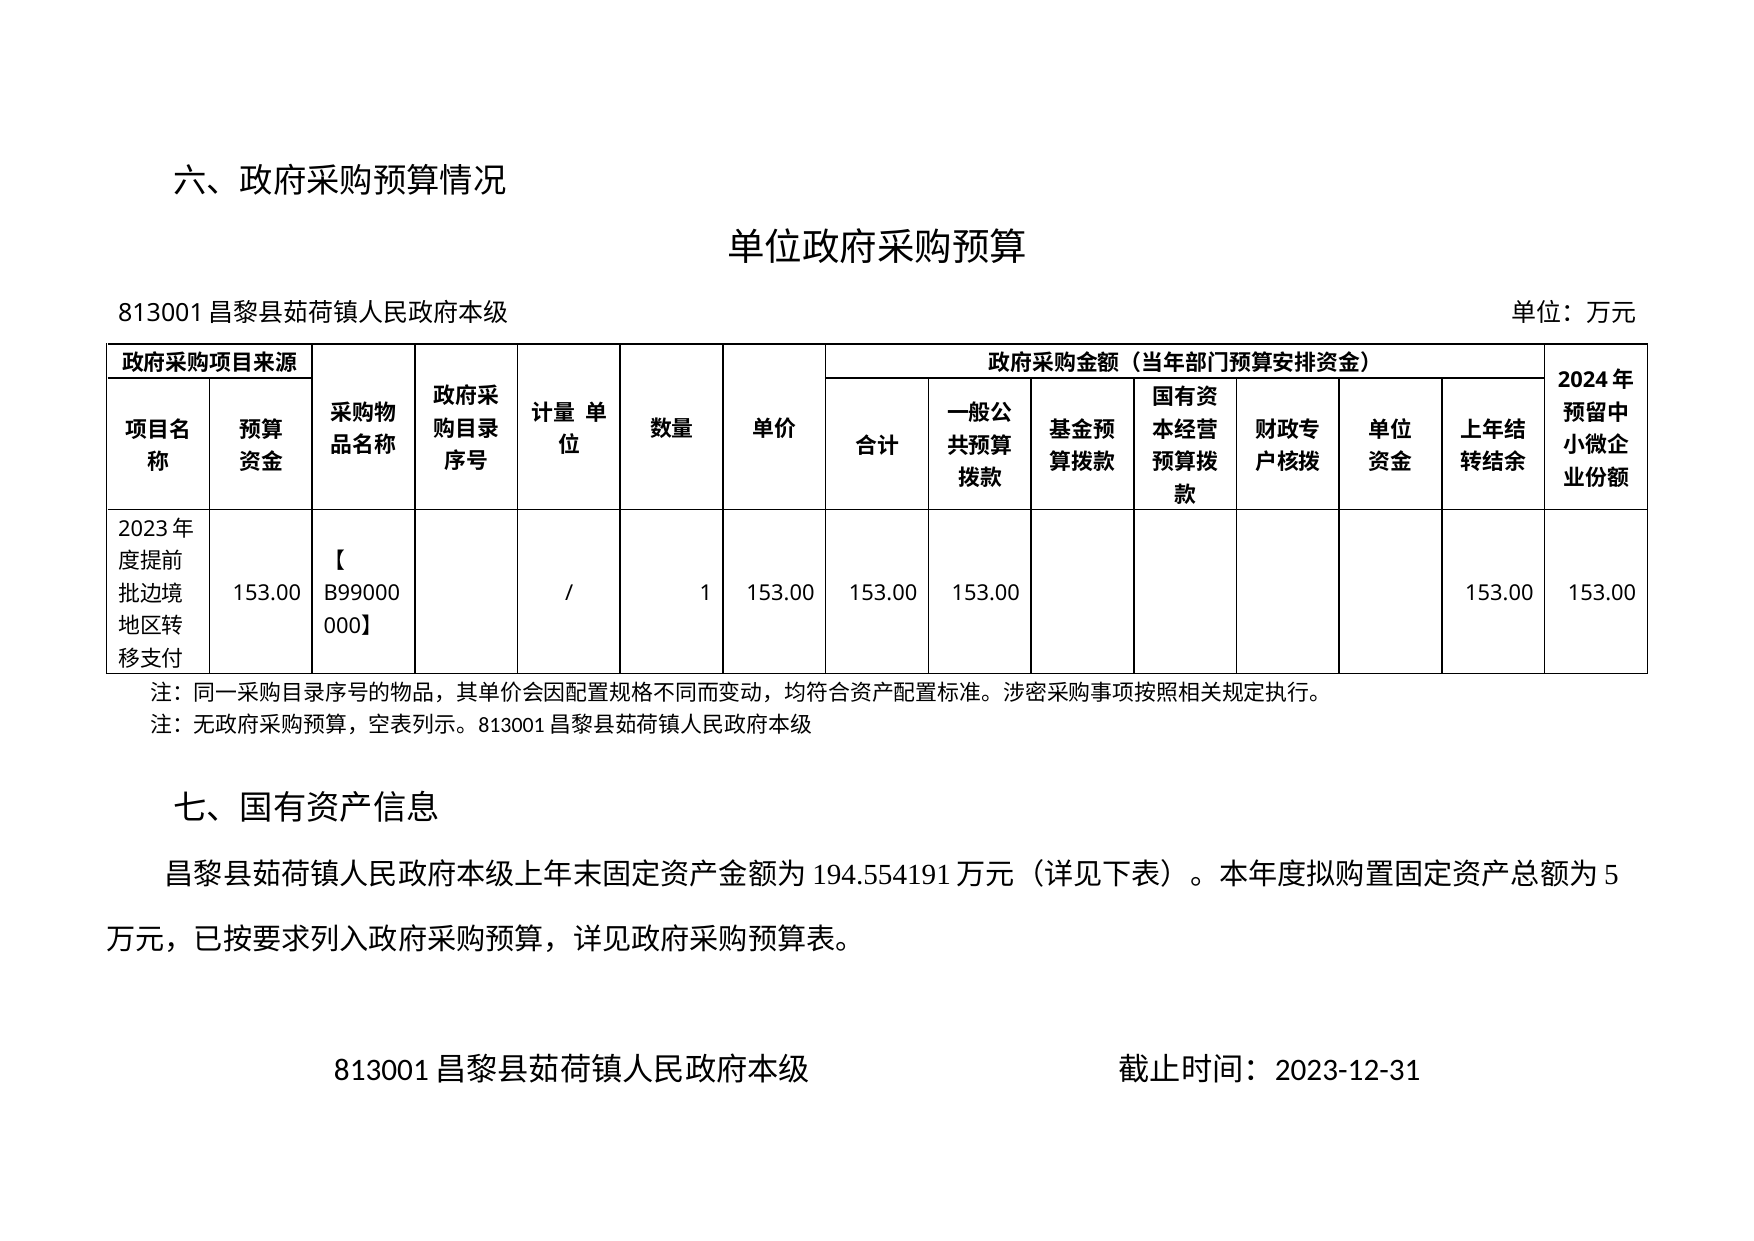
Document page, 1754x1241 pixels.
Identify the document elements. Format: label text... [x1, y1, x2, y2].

text 813001昌黎县茹荷镇人民政府本级 截止时间：2023-12-31 [106, 1034, 1648, 1099]
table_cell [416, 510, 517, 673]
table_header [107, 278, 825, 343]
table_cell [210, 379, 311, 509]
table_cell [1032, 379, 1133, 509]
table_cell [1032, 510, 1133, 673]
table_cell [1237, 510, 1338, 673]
text 六、政府采购预算情况 [106, 145, 1648, 210]
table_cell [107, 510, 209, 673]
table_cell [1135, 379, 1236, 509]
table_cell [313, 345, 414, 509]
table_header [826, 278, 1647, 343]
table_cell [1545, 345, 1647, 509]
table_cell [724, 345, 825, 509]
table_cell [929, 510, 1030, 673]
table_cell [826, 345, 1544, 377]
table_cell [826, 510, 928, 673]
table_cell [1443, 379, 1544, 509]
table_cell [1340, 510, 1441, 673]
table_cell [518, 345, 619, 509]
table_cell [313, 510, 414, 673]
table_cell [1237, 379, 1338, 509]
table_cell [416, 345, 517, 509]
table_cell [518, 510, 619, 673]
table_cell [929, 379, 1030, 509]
text 昌黎县茹荷镇人民政府本级上年末固定资产金额为194.554191万元（详见下表）。本年度拟购置固定资产总额为5万元，已按要求列入政府采购预算，详见政府采购预算表。 [106, 839, 1648, 969]
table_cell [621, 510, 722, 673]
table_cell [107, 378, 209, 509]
text 七、国有资产信息 [106, 773, 1648, 838]
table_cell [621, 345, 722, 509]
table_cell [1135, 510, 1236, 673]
text 注：无政府采购预算，空表列示。813001昌黎县茹荷镇人民政府本级 [106, 707, 1648, 739]
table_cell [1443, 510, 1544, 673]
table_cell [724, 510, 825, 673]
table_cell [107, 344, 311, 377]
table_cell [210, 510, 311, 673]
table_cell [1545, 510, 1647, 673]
text 单位政府采购预算 [106, 211, 1648, 276]
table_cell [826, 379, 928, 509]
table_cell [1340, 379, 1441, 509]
text 注：同一采购目录序号的物品，其单价会因配置规格不同而变动，均符合资产配置标准。涉密采购事项按照相关规定执行。 [106, 674, 1648, 707]
